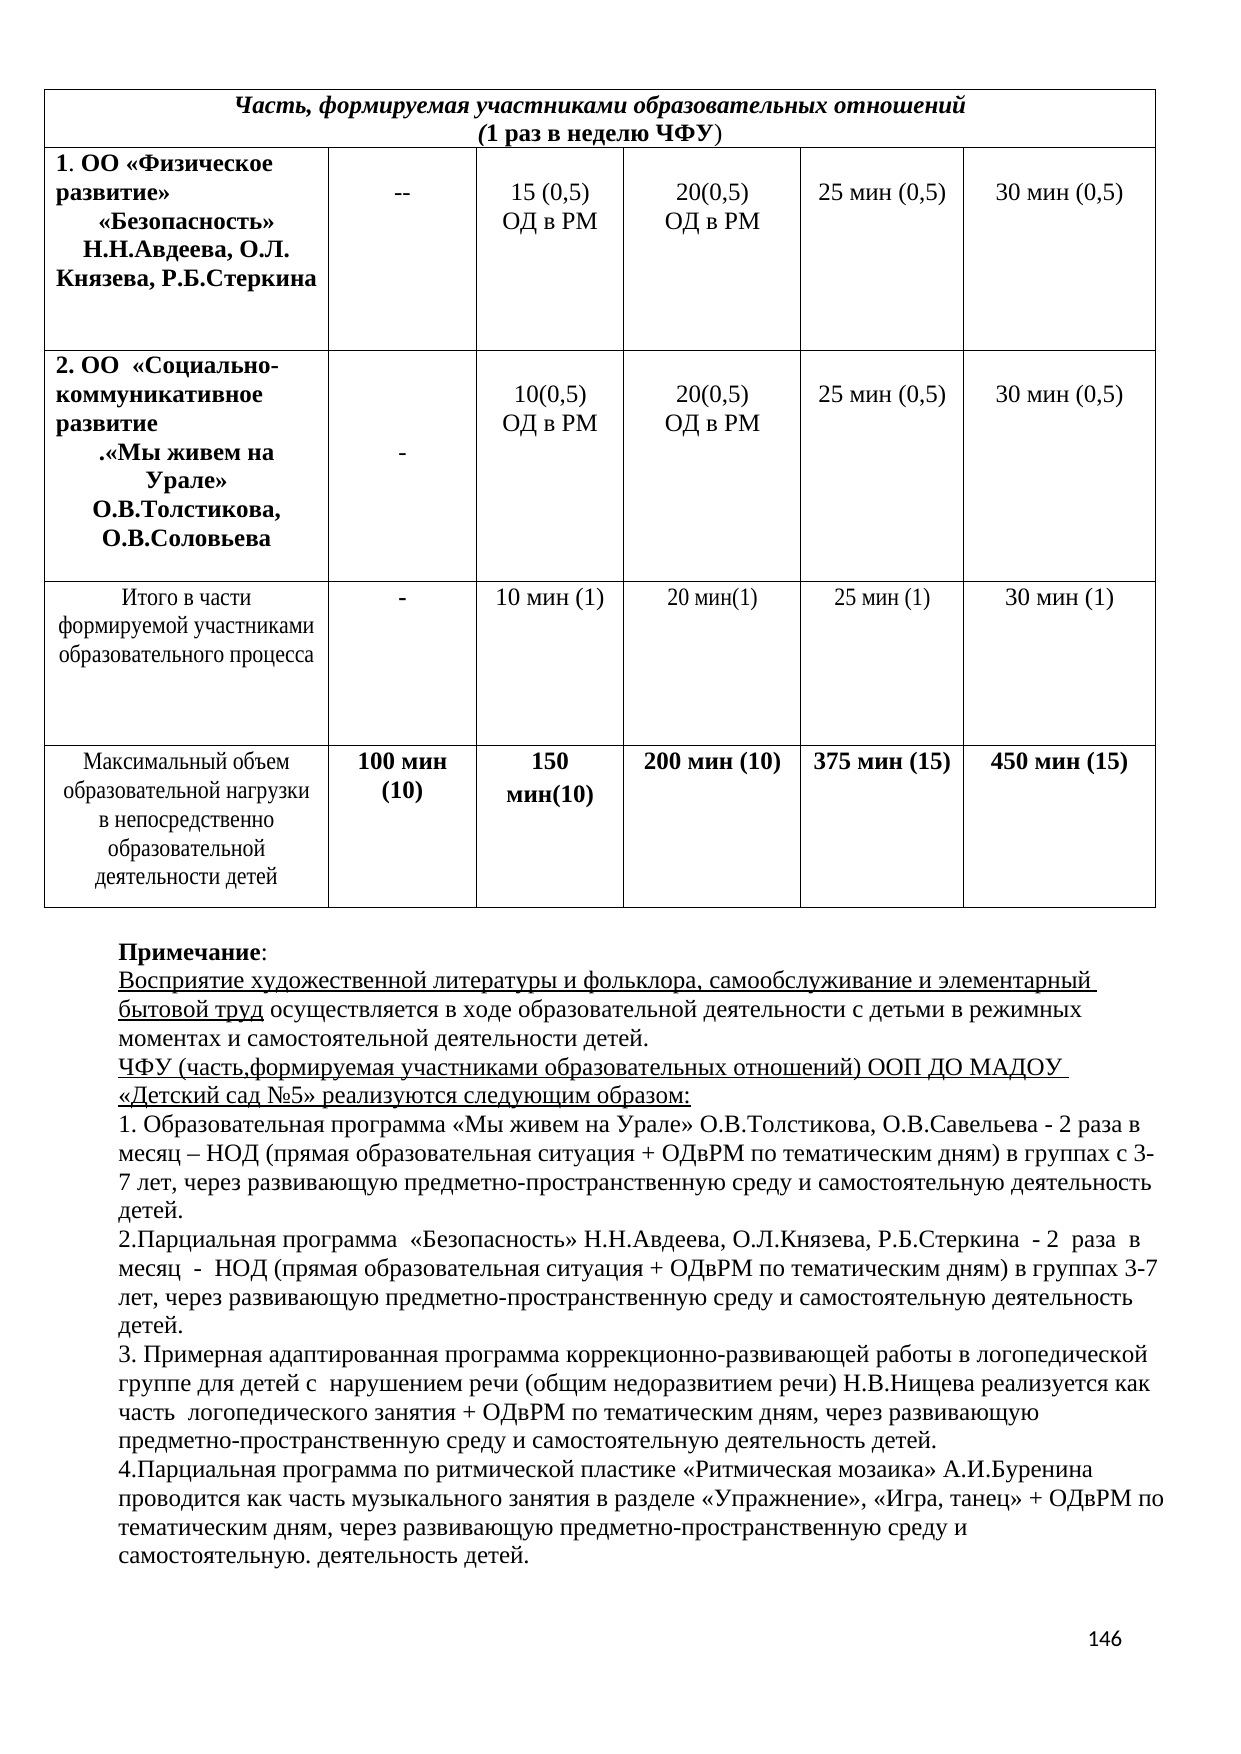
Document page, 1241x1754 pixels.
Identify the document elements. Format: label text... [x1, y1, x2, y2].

text 4.Парциальная программа по ритмической пластике «Ритмическая мозаика» А.И.Буренина проводится как часть музыкального занятия в разделе «Упражнение», «Игра, танец» + ОДвРМ по тематическим дням, через развивающую предметно-пространственную среду и самостоятельную. деятельность детей. [118, 1454, 1166, 1569]
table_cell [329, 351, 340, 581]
text Восприятие художественной литературы и фольклора, самообслуживание и элементарный бытовой труд осуществляется в ходе образовательной деятельности с детьми в режимных моментах и самостоятельной деятельности детей. [118, 965, 1166, 1052]
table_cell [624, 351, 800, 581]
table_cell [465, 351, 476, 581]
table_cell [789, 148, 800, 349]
text Примечание: [118, 937, 1166, 965]
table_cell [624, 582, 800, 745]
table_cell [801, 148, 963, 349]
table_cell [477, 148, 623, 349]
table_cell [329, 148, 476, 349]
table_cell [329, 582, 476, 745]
text 2.Парциальная программа «Безопасность» Н.Н.Авдеева, О.Л.Князева, Р.Б.Стеркина - 2 раза в месяц - НОД (прямая образовательная ситуация + ОДвРМ по тематическим дням) в группах 3-7 лет, через развивающую предметно-пространственную среду и самостоятельную деятельность детей. [118, 1224, 1166, 1339]
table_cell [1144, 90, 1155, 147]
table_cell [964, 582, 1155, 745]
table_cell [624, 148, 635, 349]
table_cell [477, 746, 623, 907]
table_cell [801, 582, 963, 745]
text ЧФУ (часть,формируемая участниками образовательных отношений) ООП ДО МАДОУ «Детский сад №5» реализуются следующим образом: [118, 1052, 1166, 1109]
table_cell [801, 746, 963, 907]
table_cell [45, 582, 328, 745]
text 1. Образовательная программа «Мы живем на Урале» О.В.Толстикова, О.В.Савельева - 2 раза в месяц – НОД (прямая образовательная ситуация + ОДвРМ по тематическим дням) в группах с 3-7 лет, через развивающую предметно-пространственную среду и самостоятельную деятельность детей. [118, 1109, 1166, 1224]
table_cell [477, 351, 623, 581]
text 3. Примерная адаптированная программа коррекционно-развивающей работы в логопедической группе для детей с нарушением речи (общим недоразвитием речи) Н.В.Нищева реализуется как часть логопедического занятия + ОДвРМ по тематическим дням, через развивающую предметно-пространственную среду и самостоятельную деятельность детей. [118, 1339, 1166, 1454]
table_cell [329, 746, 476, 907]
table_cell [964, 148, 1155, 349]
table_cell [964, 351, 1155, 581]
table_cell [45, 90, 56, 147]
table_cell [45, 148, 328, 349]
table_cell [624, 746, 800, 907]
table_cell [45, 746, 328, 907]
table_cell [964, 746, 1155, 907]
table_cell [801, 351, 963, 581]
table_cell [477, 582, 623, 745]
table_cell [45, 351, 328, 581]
